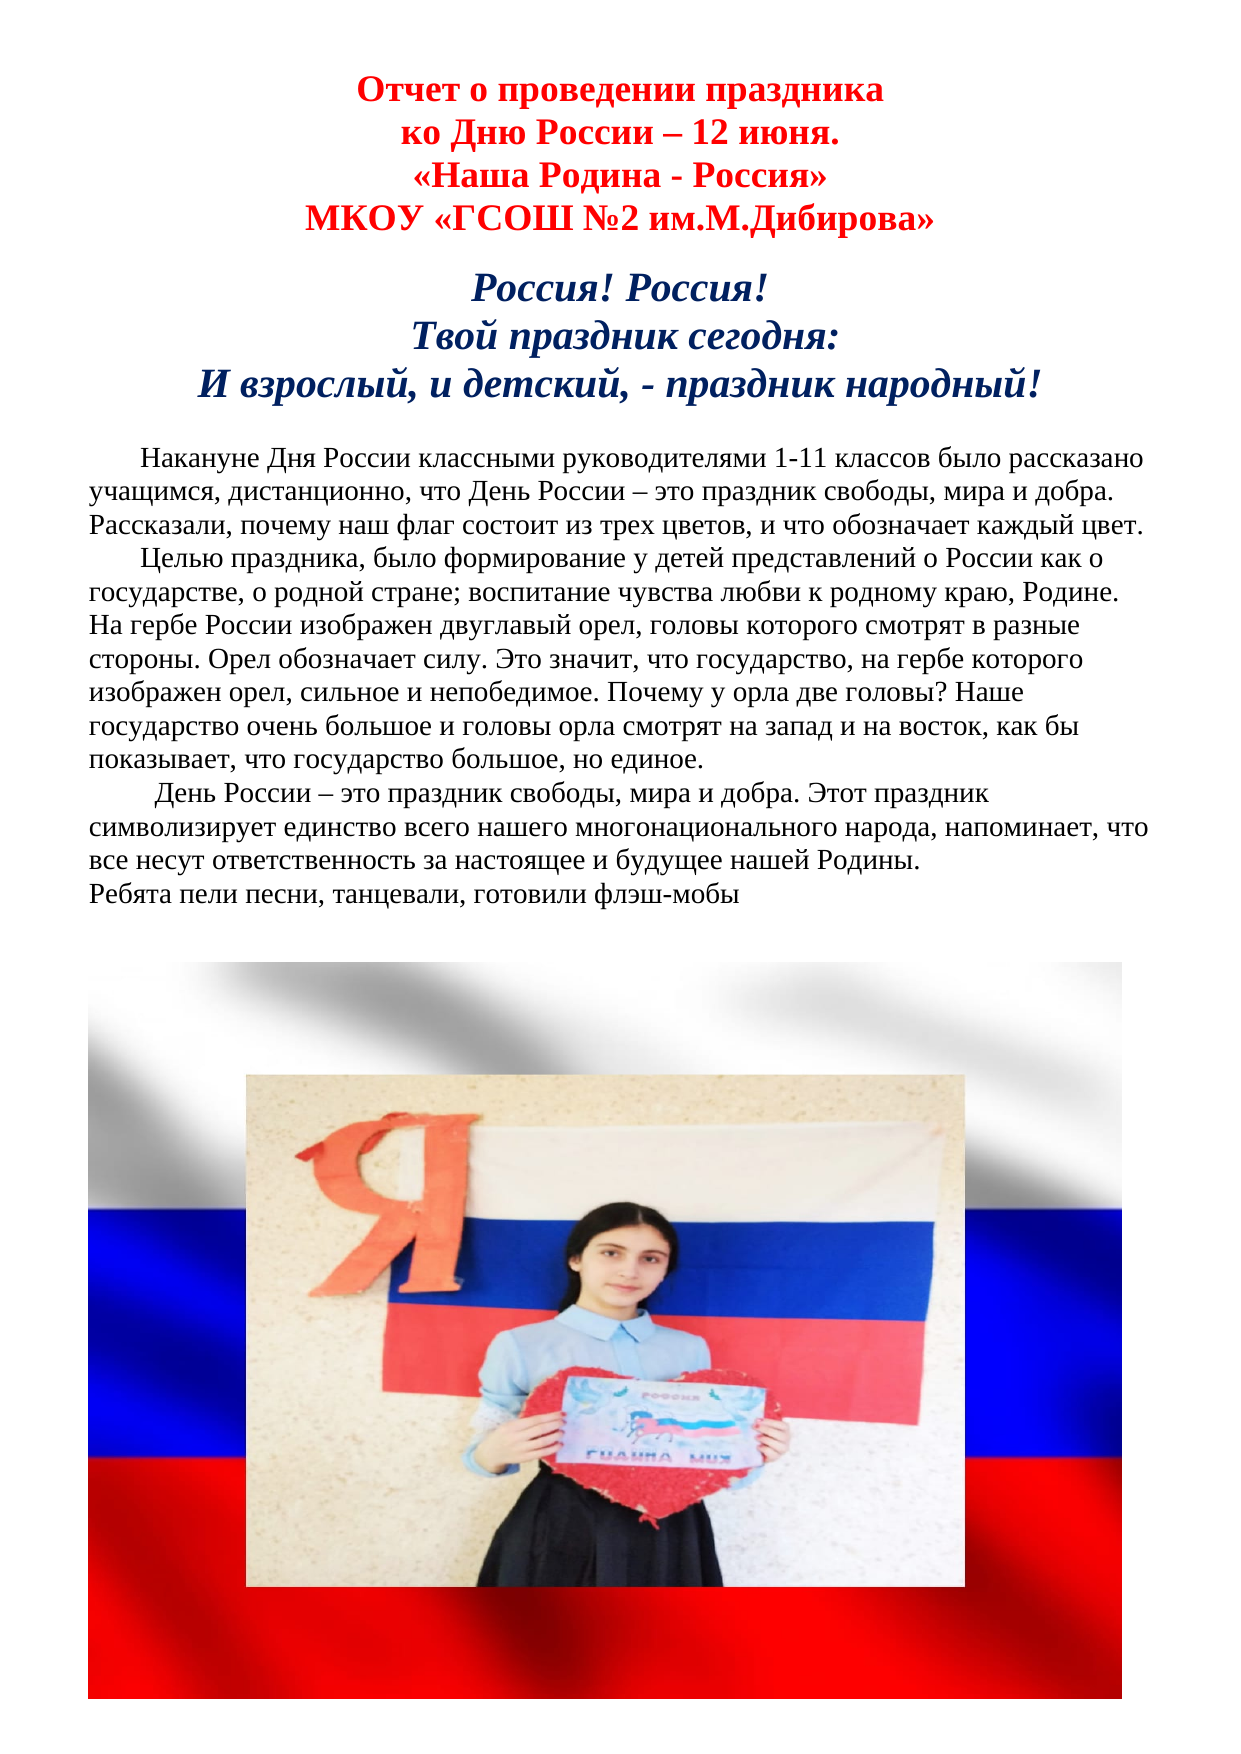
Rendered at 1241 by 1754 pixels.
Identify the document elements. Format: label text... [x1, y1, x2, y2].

text День России – это праздник свободы, мира и добра. Этот праздник символизирует единство всего нашего многонационального народа, напоминает, что все несут ответственность за настоящее и будущее нашей Родины. [89, 775, 1152, 876]
text Целью праздника, было формирование у детей представлений о России как о государстве, о родной стране; воспитание чувства любви к родному краю, Родине. На гербе России изображен двуглавый орел, головы которого смотрят в разные стороны. Орел обозначает силу. Это значит, что государство, на гербе которого изображен орел, сильное и непобедимое. Почему у орла две головы? Наше государство очень большое и головы орла смотрят на запад и на восток, как бы показывает, что государство большое, но единое. [89, 540, 1152, 775]
text И взрослый, и детский, - праздник народный! [89, 358, 1152, 406]
text МКОУ «ГСОШ №2 им.М.Дибирова» [89, 195, 1152, 238]
text Россия! Россия! [89, 262, 1152, 310]
text Твой праздник сегодня: [89, 310, 1152, 358]
text Отчет о проведении праздника [89, 66, 1152, 109]
text «Наша Родина - Россия» [89, 152, 1152, 195]
text ко Дню России – 12 июня. [89, 109, 1152, 152]
picture [88, 962, 1122, 1699]
text Ребята пели песни, танцевали, готовили флэш-мобы [89, 876, 1152, 909]
text Накануне Дня России классными руководителями 1-11 классов было рассказано учащимся, дистанционно, что День России – это праздник свободы, мира и добра. Рассказали, почему наш флаг состоит из трех цветов, и что обозначает каждый цвет. [89, 440, 1152, 540]
